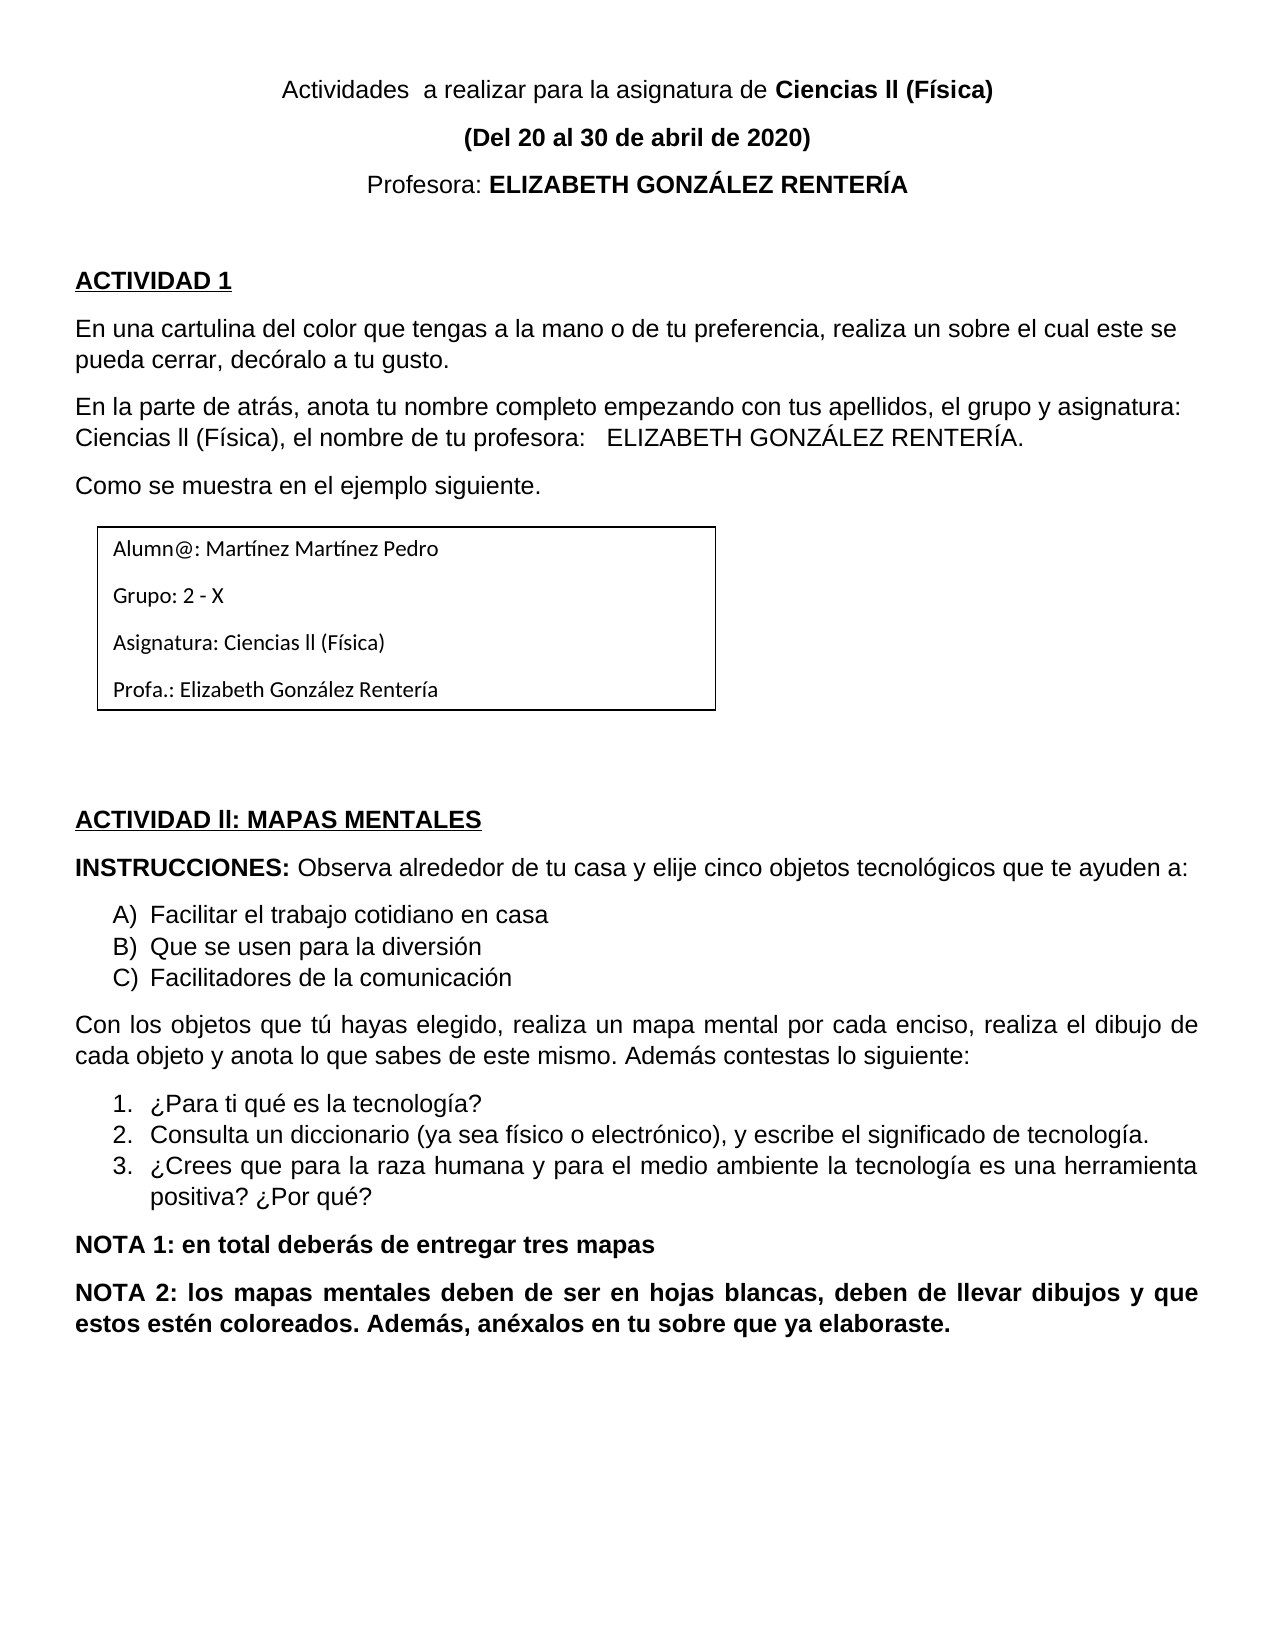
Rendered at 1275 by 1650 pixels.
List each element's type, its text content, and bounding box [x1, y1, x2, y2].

text NOTA 1: en total deberás de entregar tres mapas [75, 1230, 1200, 1258]
text Como se muestra en el ejemplo siguiente. [75, 471, 1200, 500]
text ACTIVIDAD 1 [75, 266, 1200, 294]
text ACTIVIDAD ll: MAPAS MENTALES [75, 805, 1200, 834]
text NOTA 2: los mapas mentales deben de ser en hojas blancas, deben de llevar dibujos y que estos estén coloreados. Además, anéxalos en tu sobre que ya elaboraste. [75, 1277, 1200, 1337]
list Facilitar el trabajo cotidiano en casa [112, 900, 1200, 929]
text INSTRUCCIONES: Observa alrededor de tu casa y elije cinco objetos tecnológicos que te ayuden a: [75, 853, 1200, 881]
list Consulta un diccionario (ya sea físico o electrónico), y escribe el significado de tecnología. [112, 1120, 1200, 1149]
list ¿Para ti qué es la tecnología? [112, 1089, 1200, 1118]
text (Del 20 al 30 de abril de 2020) [75, 123, 1200, 151]
text Actividades a realizar para la asignatura de Ciencias ll (Física) [75, 75, 1200, 104]
text En la parte de atrás, anota tu nombre completo empezando con tus apellidos, el grupo y asignatura: Ciencias ll (Física), el nombre de tu profesora: ELIZABETH GONZÁLEZ RENTERÍA. [75, 392, 1200, 452]
text En una cartulina del color que tengas a la mano o de tu preferencia, realiza un sobre el cual este se pueda cerrar, decóralo a tu gusto. [75, 313, 1200, 373]
list ¿Crees que para la raza humana y para el medio ambiente la tecnología es una herramienta positiva? ¿Por qué? [112, 1151, 1200, 1211]
list Facilitadores de la comunicación [112, 962, 1200, 991]
text Profesora: ELIZABETH GONZÁLEZ RENTERÍA [75, 170, 1200, 199]
text Con los objetos que tú hayas elegido, realiza un mapa mental por cada enciso, realiza el dibujo de cada objeto y anota lo que sabes de este mismo. Además contestas lo siguiente: [75, 1010, 1200, 1070]
list Que se usen para la diversión [112, 931, 1200, 960]
